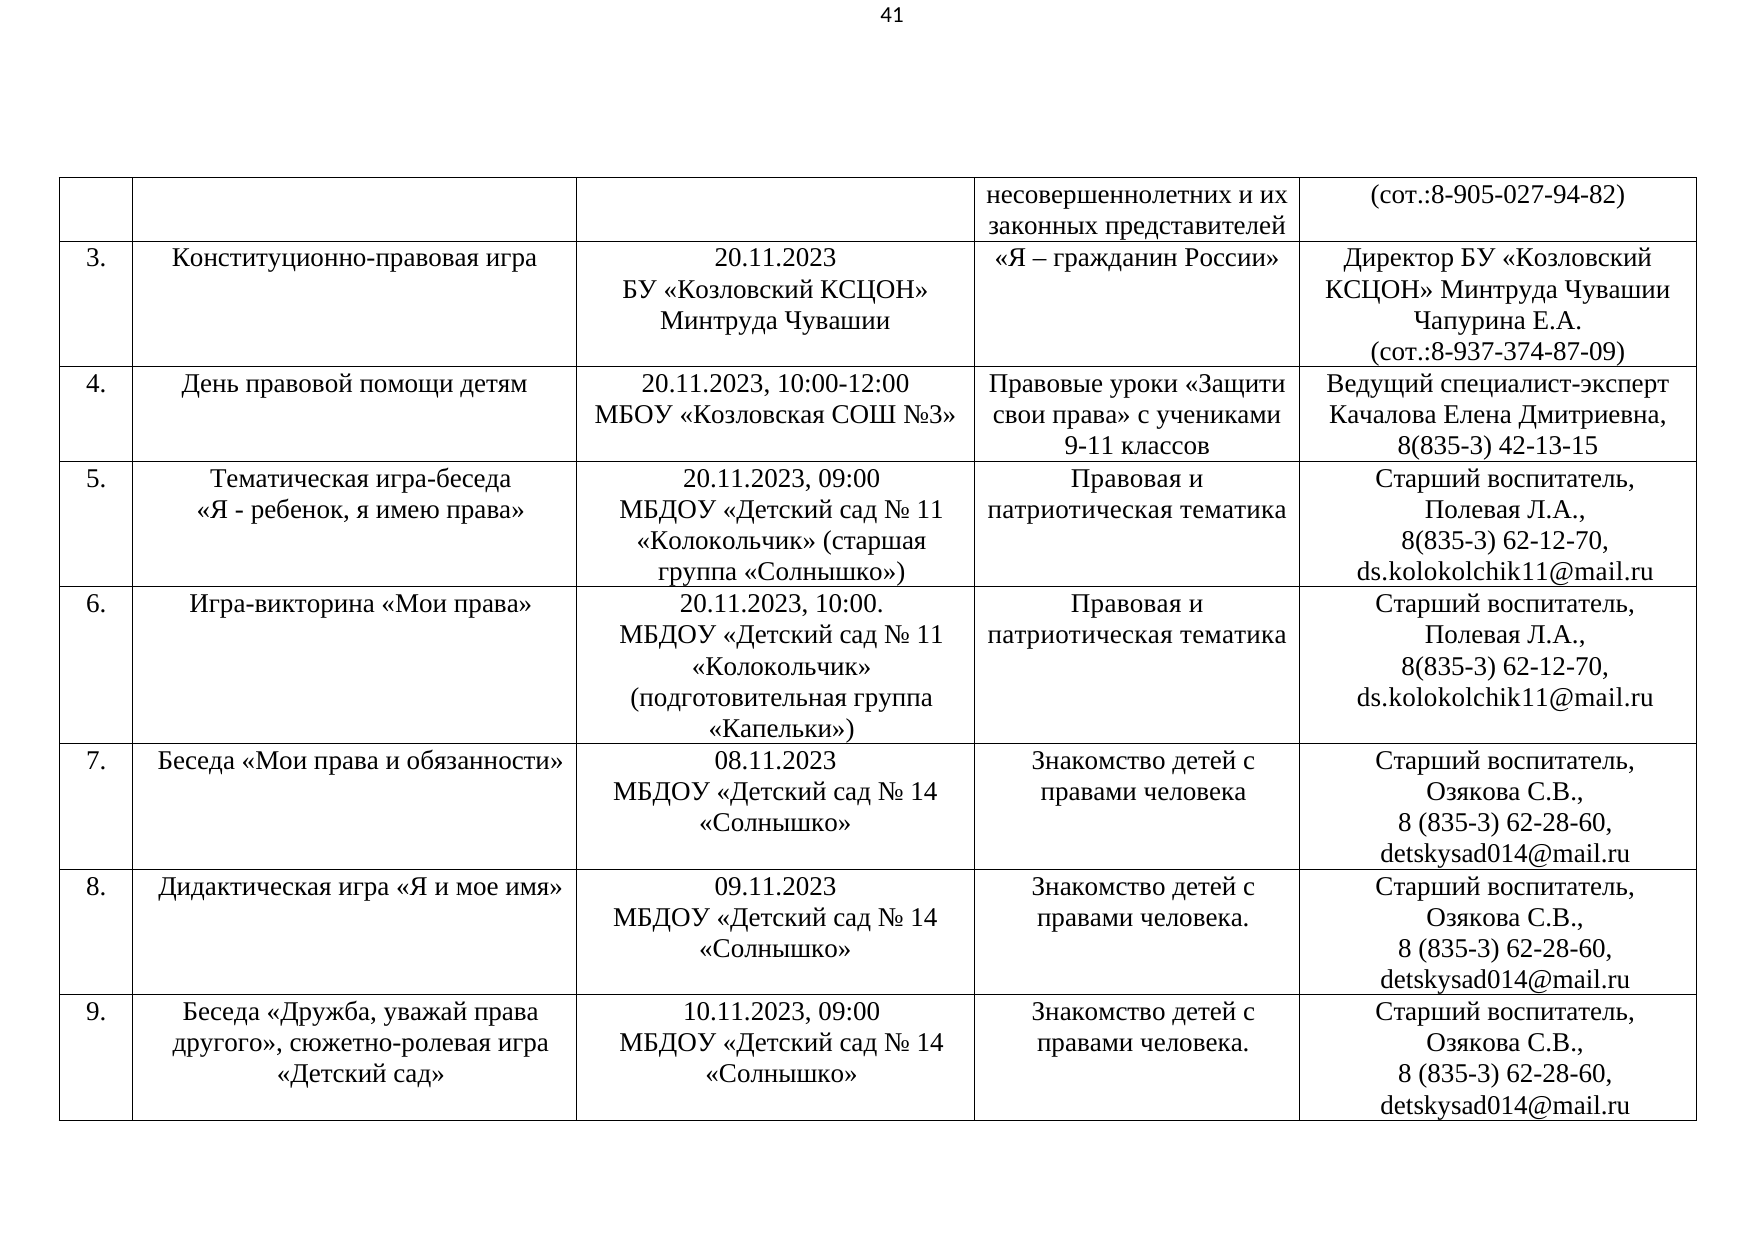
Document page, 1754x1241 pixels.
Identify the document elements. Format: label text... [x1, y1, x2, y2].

table_cell 20.11.2023, 09:00 МБДОУ «Детский сад № 11 «Колокольчик» (старшая группа «Солнышко») [880, 462, 974, 586]
table_cell 20.11.2023, 09:00 МБДОУ «Детский сад № 11 «Колокольчик» (старшая группа «Солнышко») [577, 462, 683, 586]
table_cell Знакомство детей с правами человека [975, 744, 1299, 869]
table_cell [1584, 995, 1696, 1120]
table_cell Тематическая игра-беседа «Я - ребенок, я имею права» [133, 462, 576, 586]
table_cell День правовой помощи детям [133, 367, 576, 461]
table_cell Старший воспитатель, Полевая Л.А., 8(835-3) 62-12-70, ds.kolokolchik11@mail.ru [1300, 587, 1696, 743]
table_cell Конституционно-правовая игра [133, 242, 576, 366]
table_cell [1300, 995, 1426, 1120]
table_cell 20.11.2023, 10:00. МБДОУ «Детский сад № 11 «Колокольчик» (подготовительная группа «Капельки») [577, 587, 974, 743]
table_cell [975, 178, 1299, 241]
table_cell Старший воспитатель, Озякова С.В., 8 (835-3) 62-28-60, detskysad014@mail.ru [1300, 870, 1426, 994]
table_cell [1300, 178, 1696, 241]
table_cell 8. [60, 870, 132, 994]
table_cell Игра-викторина «Мои права» [133, 587, 576, 743]
table_cell 20.11.2023 БУ «Козловский КСЦОН» Минтруда Чувашии [577, 242, 974, 366]
table_cell Беседа «Мои права и обязанности» [133, 744, 576, 869]
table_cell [577, 178, 974, 241]
table_cell 09.11.2023 МБДОУ «Детский сад № 14 «Солнышко» [577, 870, 974, 994]
table_cell 08.11.2023 МБДОУ «Детский сад № 14 «Солнышко» [577, 744, 974, 869]
table_cell 6. [60, 587, 132, 743]
table_cell Директор БУ «Козловский КСЦОН» Минтруда Чувашии Чапурина Е.А. (сот.:8-937-374-87-09) [1300, 242, 1696, 366]
table_cell «Я – гражданин России» [975, 242, 1299, 366]
table_cell Старший воспитатель, Озякова С.В., 8 (835-3) 62-28-60, detskysad014@mail.ru [1300, 744, 1696, 869]
table_cell Дидактическая игра «Я и мое имя» [133, 870, 576, 994]
table_cell Старший воспитатель, Полевая Л.А., 8(835-3) 62-12-70, ds.kolokolchik11@mail.ru [1300, 462, 1696, 586]
table_cell 5. [60, 462, 132, 586]
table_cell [975, 995, 1299, 1120]
table_cell Беседа «Дружба, уважай права другого», сюжетно-ролевая игра «Детский сад» [133, 995, 576, 1120]
table_cell 9. [60, 995, 132, 1120]
table_cell Знакомство детей с правами человека. [975, 870, 1299, 994]
table_cell Правовые уроки «Защити свои права» с учениками 9-11 классов [975, 367, 1299, 461]
table_cell 4. [60, 367, 132, 461]
table_cell Ведущий специалист-эксперт Качалова Елена Дмитриевна, 8(835-3) 42-13-15 [1300, 367, 1696, 461]
table_cell 10.11.2023, 09:00 МБДОУ «Детский сад № 14 «Солнышко» [577, 995, 974, 1120]
table_cell Правовая и патриотическая тематика [975, 462, 1299, 586]
table_cell 7. [60, 744, 132, 869]
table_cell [133, 178, 576, 241]
table_cell 20.11.2023, 10:00-12:00 МБОУ «Козловская СОШ №3» [577, 367, 974, 461]
table_cell Старший воспитатель, Озякова С.В., 8 (835-3) 62-28-60, detskysad014@mail.ru [1584, 870, 1696, 994]
table_cell 3. [60, 242, 132, 366]
table_cell 2. [60, 178, 132, 241]
table_cell Правовая и патриотическая тематика [975, 587, 1299, 743]
